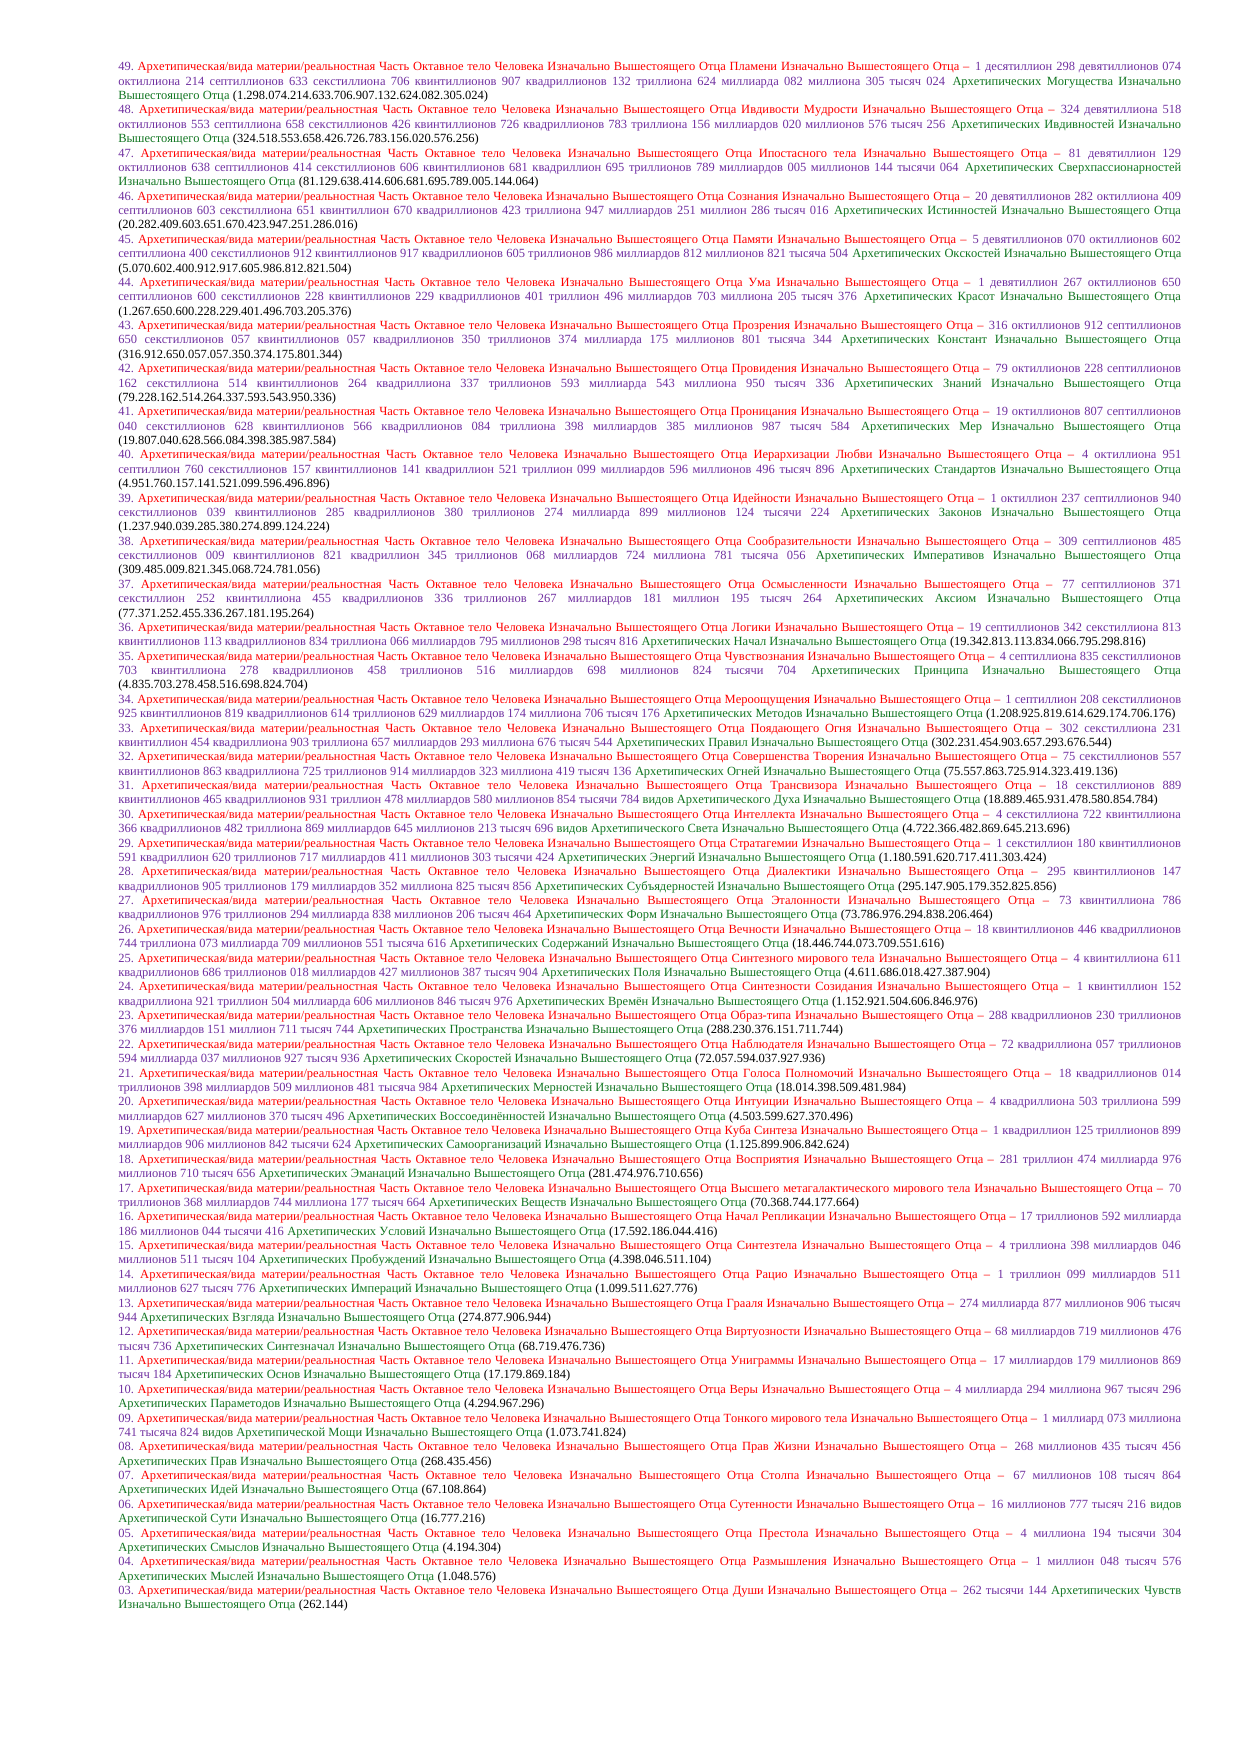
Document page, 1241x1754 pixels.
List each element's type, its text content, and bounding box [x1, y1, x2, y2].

text 37. Архетипическая/вида материи/реальностная Часть Октавное тело Человека Изначально Вышестоящего Отца Осмысленности Изначально Вышестоящего Отца – 77 септиллионов 371 секстиллион 252 квинтиллиона 455 квадриллионов 336 триллионов 267 миллиардов 181 миллион 195 тысяч 264 Архетипических Аксиом Изначально Вышестоящего Отца (77.371.252.455.336.267.181.195.264) [118, 577, 1181, 620]
text 43. Архетипическая/вида материи/реальностная Часть Октавное тело Человека Изначально Вышестоящего Отца Прозрения Изначально Вышестоящего Отца – 316 октиллионов 912 септиллионов 650 секстиллионов 057 квинтиллионов 057 квадриллионов 350 триллионов 374 миллиарда 175 миллионов 801 тысяча 344 Архетипических Констант Изначально Вышестоящего Отца (316.912.650.057.057.350.374.175.801.344) [118, 318, 1181, 361]
text 38. Архетипическая/вида материи/реальностная Часть Октавное тело Человека Изначально Вышестоящего Отца Сообразительности Изначально Вышестоящего Отца – 309 септиллионов 485 секстиллионов 009 квинтиллионов 821 квадриллион 345 триллионов 068 миллиардов 724 миллиона 781 тысяча 056 Архетипических Императивов Изначально Вышестоящего Отца (309.485.009.821.345.068.724.781.056) [118, 533, 1181, 577]
text 14. Архетипическая/вида материи/реальностная Часть Октавное тело Человека Изначально Вышестоящего Отца Рацио Изначально Вышестоящего Отца – 1 триллион 099 миллиардов 511 миллионов 627 тысяч 776 Архетипических Импераций Изначально Вышестоящего Отца (1.099.511.627.776) [118, 1267, 1181, 1295]
text 22. Архетипическая/вида материи/реальностная Часть Октавное тело Человека Изначально Вышестоящего Отца Наблюдателя Изначально Вышестоящего Отца – 72 квадриллиона 057 триллионов 594 миллиарда 037 миллионов 927 тысяч 936 Архетипических Скоростей Изначально Вышестоящего Отца (72.057.594.037.927.936) [118, 1037, 1181, 1065]
text 49. Архетипическая/вида материи/реальностная Часть Октавное тело Человека Изначально Вышестоящего Отца Пламени Изначально Вышестоящего Отца – 1 десятиллион 298 девятиллионов 074 октиллиона 214 септиллионов 633 секстиллиона 706 квинтиллионов 907 квадриллионов 132 триллиона 624 миллиарда 082 миллиона 305 тысяч 024 Архетипических Могущества Изначально Вышестоящего Отца (1.298.074.214.633.706.907.132.624.082.305.024) [118, 59, 1181, 102]
text 13. Архетипическая/вида материи/реальностная Часть Октавное тело Человека Изначально Вышестоящего Отца Грааля Изначально Вышестоящего Отца – 274 миллиарда 877 миллионов 906 тысяч 944 Архетипических Взгляда Изначально Вышестоящего Отца (274.877.906.944) [118, 1295, 1181, 1324]
text 41. Архетипическая/вида материи/реальностная Часть Октавное тело Человека Изначально Вышестоящего Отца Проницания Изначально Вышестоящего Отца – 19 октиллионов 807 септиллионов 040 секстиллионов 628 квинтиллионов 566 квадриллионов 084 триллиона 398 миллиардов 385 миллионов 987 тысяч 584 Архетипических Мер Изначально Вышестоящего Отца (19.807.040.628.566.084.398.385.987.584) [118, 404, 1181, 447]
text 47. Архетипическая/вида материи/реальностная Часть Октавное тело Человека Изначально Вышестоящего Отца Ипостасного тела Изначально Вышестоящего Отца – 81 девятиллион 129 октиллионов 638 септиллионов 414 секстиллионов 606 квинтиллионов 681 квадриллион 695 триллионов 789 миллиардов 005 миллионов 144 тысячи 064 Архетипических Сверхпассионарностей Изначально Вышестоящего Отца (81.129.638.414.606.681.695.789.005.144.064) [118, 145, 1181, 188]
text 25. Архетипическая/вида материи/реальностная Часть Октавное тело Человека Изначально Вышестоящего Отца Синтезного мирового тела Изначально Вышестоящего Отца – 4 квинтиллиона 611 квадриллионов 686 триллионов 018 миллиардов 427 миллионов 387 тысяч 904 Архетипических Поля Изначально Вышестоящего Отца (4.611.686.018.427.387.904) [118, 950, 1181, 979]
text 33. Архетипическая/вида материи/реальностная Часть Октавное тело Человека Изначально Вышестоящего Отца Поядающего Огня Изначально Вышестоящего Отца – 302 секстиллиона 231 квинтиллион 454 квадриллиона 903 триллиона 657 миллиардов 293 миллиона 676 тысяч 544 Архетипических Правил Изначально Вышестоящего Отца (302.231.454.903.657.293.676.544) [118, 720, 1181, 749]
text 27. Архетипическая/вида материи/реальностная Часть Октавное тело Человека Изначально Вышестоящего Отца Эталонности Изначально Вышестоящего Отца – 73 квинтиллиона 786 квадриллионов 976 триллионов 294 миллиарда 838 миллионов 206 тысяч 464 Архетипических Форм Изначально Вышестоящего Отца (73.786.976.294.838.206.464) [118, 893, 1181, 922]
text 29. Архетипическая/вида материи/реальностная Часть Октавное тело Человека Изначально Вышестоящего Отца Стратагемии Изначально Вышестоящего Отца – 1 секстиллион 180 квинтиллионов 591 квадриллион 620 триллионов 717 миллиардов 411 миллионов 303 тысячи 424 Архетипических Энергий Изначально Вышестоящего Отца (1.180.591.620.717.411.303.424) [118, 835, 1181, 864]
text 19. Архетипическая/вида материи/реальностная Часть Октавное тело Человека Изначально Вышестоящего Отца Куба Синтеза Изначально Вышестоящего Отца – 1 квадриллион 125 триллионов 899 миллиардов 906 миллионов 842 тысячи 624 Архетипических Самоорганизаций Изначально Вышестоящего Отца (1.125.899.906.842.624) [118, 1123, 1181, 1152]
text 03. Архетипическая/вида материи/реальностная Часть Октавное тело Человека Изначально Вышестоящего Отца Души Изначально Вышестоящего Отца – 262 тысячи 144 Архетипических Чувств Изначально Вышестоящего Отца (262.144) [118, 1583, 1181, 1612]
text 17. Архетипическая/вида материи/реальностная Часть Октавное тело Человека Изначально Вышестоящего Отца Высшего метагалактического мирового тела Изначально Вышестоящего Отца – 70 триллионов 368 миллиардов 744 миллиона 177 тысяч 664 Архетипических Веществ Изначально Вышестоящего Отца (70.368.744.177.664) [118, 1180, 1181, 1209]
text 20. Архетипическая/вида материи/реальностная Часть Октавное тело Человека Изначально Вышестоящего Отца Интуиции Изначально Вышестоящего Отца – 4 квадриллиона 503 триллиона 599 миллиардов 627 миллионов 370 тысяч 496 Архетипических Воссоединённостей Изначально Вышестоящего Отца (4.503.599.627.370.496) [118, 1094, 1181, 1123]
text 48. Архетипическая/вида материи/реальностная Часть Октавное тело Человека Изначально Вышестоящего Отца Ивдивости Мудрости Изначально Вышестоящего Отца – 324 девятиллиона 518 октиллионов 553 септиллиона 658 секстиллионов 426 квинтиллионов 726 квадриллионов 783 триллиона 156 миллиардов 020 миллионов 576 тысяч 256 Архетипических Ивдивностей Изначально Вышестоящего Отца (324.518.553.658.426.726.783.156.020.576.256) [118, 102, 1181, 145]
text 06. Архетипическая/вида материи/реальностная Часть Октавное тело Человека Изначально Вышестоящего Отца Сутенности Изначально Вышестоящего Отца – 16 миллионов 777 тысяч 216 видов Архетипической Сути Изначально Вышестоящего Отца (16.777.216) [118, 1497, 1181, 1525]
text 12. Архетипическая/вида материи/реальностная Часть Октавное тело Человека Изначально Вышестоящего Отца Виртуозности Изначально Вышестоящего Отца – 68 миллиардов 719 миллионов 476 тысяч 736 Архетипических Синтезначал Изначально Вышестоящего Отца (68.719.476.736) [118, 1324, 1181, 1353]
text 46. Архетипическая/вида материи/реальностная Часть Октавное тело Человека Изначально Вышестоящего Отца Сознания Изначально Вышестоящего Отца – 20 девятиллионов 282 октиллиона 409 септиллионов 603 секстиллиона 651 квинтиллион 670 квадриллионов 423 триллиона 947 миллиардов 251 миллион 286 тысяч 016 Архетипических Истинностей Изначально Вышестоящего Отца (20.282.409.603.651.670.423.947.251.286.016) [118, 188, 1181, 232]
text 10. Архетипическая/вида материи/реальностная Часть Октавное тело Человека Изначально Вышестоящего Отца Веры Изначально Вышестоящего Отца – 4 миллиарда 294 миллиона 967 тысяч 296 Архетипических Параметодов Изначально Вышестоящего Отца (4.294.967.296) [118, 1382, 1181, 1410]
text 23. Архетипическая/вида материи/реальностная Часть Октавное тело Человека Изначально Вышестоящего Отца Образ-типа Изначально Вышестоящего Отца – 288 квадриллионов 230 триллионов 376 миллиардов 151 миллион 711 тысяч 744 Архетипических Пространства Изначально Вышестоящего Отца (288.230.376.151.711.744) [118, 1008, 1181, 1037]
text 35. Архетипическая/вида материи/реальностная Часть Октавное тело Человека Изначально Вышестоящего Отца Чувствознания Изначально Вышестоящего Отца – 4 септиллиона 835 секстиллионов 703 квинтиллиона 278 квадриллионов 458 триллионов 516 миллиардов 698 миллионов 824 тысячи 704 Архетипических Принципа Изначально Вышестоящего Отца (4.835.703.278.458.516.698.824.704) [118, 648, 1181, 692]
text 32. Архетипическая/вида материи/реальностная Часть Октавное тело Человека Изначально Вышестоящего Отца Совершенства Творения Изначально Вышестоящего Отца – 75 секстиллионов 557 квинтиллионов 863 квадриллиона 725 триллионов 914 миллиардов 323 миллиона 419 тысяч 136 Архетипических Огней Изначально Вышестоящего Отца (75.557.863.725.914.323.419.136) [118, 749, 1181, 778]
text 31. Архетипическая/вида материи/реальностная Часть Октавное тело Человека Изначально Вышестоящего Отца Трансвизора Изначально Вышестоящего Отца – 18 секстиллионов 889 квинтиллионов 465 квадриллионов 931 триллион 478 миллиардов 580 миллионов 854 тысячи 784 видов Архетипического Духа Изначально Вышестоящего Отца (18.889.465.931.478.580.854.784) [118, 778, 1181, 807]
text 42. Архетипическая/вида материи/реальностная Часть Октавное тело Человека Изначально Вышестоящего Отца Провидения Изначально Вышестоящего Отца – 79 октиллионов 228 септиллионов 162 секстиллиона 514 квинтиллионов 264 квадриллиона 337 триллионов 593 миллиарда 543 миллиона 950 тысяч 336 Архетипических Знаний Изначально Вышестоящего Отца (79.228.162.514.264.337.593.543.950.336) [118, 361, 1181, 404]
text 16. Архетипическая/вида материи/реальностная Часть Октавное тело Человека Изначально Вышестоящего Отца Начал Репликации Изначально Вышестоящего Отца – 17 триллионов 592 миллиарда 186 миллионов 044 тысячи 416 Архетипических Условий Изначально Вышестоящего Отца (17.592.186.044.416) [118, 1209, 1181, 1238]
text 15. Архетипическая/вида материи/реальностная Часть Октавное тело Человека Изначально Вышестоящего Отца Синтезтела Изначально Вышестоящего Отца – 4 триллиона 398 миллиардов 046 миллионов 511 тысяч 104 Архетипических Пробуждений Изначально Вышестоящего Отца (4.398.046.511.104) [118, 1238, 1181, 1267]
text 05. Архетипическая/вида материи/реальностная Часть Октавное тело Человека Изначально Вышестоящего Отца Престола Изначально Вышестоящего Отца – 4 миллиона 194 тысячи 304 Архетипических Смыслов Изначально Вышестоящего Отца (4.194.304) [118, 1525, 1181, 1554]
text 26. Архетипическая/вида материи/реальностная Часть Октавное тело Человека Изначально Вышестоящего Отца Вечности Изначально Вышестоящего Отца – 18 квинтиллионов 446 квадриллионов 744 триллиона 073 миллиарда 709 миллионов 551 тысяча 616 Архетипических Содержаний Изначально Вышестоящего Отца (18.446.744.073.709.551.616) [118, 922, 1181, 950]
text 44. Архетипическая/вида материи/реальностная Часть Октавное тело Человека Изначально Вышестоящего Отца Ума Изначально Вышестоящего Отца – 1 девятиллион 267 октиллионов 650 септиллионов 600 секстиллионов 228 квинтиллионов 229 квадриллионов 401 триллион 496 миллиардов 703 миллиона 205 тысяч 376 Архетипических Красот Изначально Вышестоящего Отца (1.267.650.600.228.229.401.496.703.205.376) [118, 275, 1181, 318]
text 30. Архетипическая/вида материи/реальностная Часть Октавное тело Человека Изначально Вышестоящего Отца Интеллекта Изначально Вышестоящего Отца – 4 секстиллиона 722 квинтиллиона 366 квадриллионов 482 триллиона 869 миллиардов 645 миллионов 213 тысяч 696 видов Архетипического Света Изначально Вышестоящего Отца (4.722.366.482.869.645.213.696) [118, 807, 1181, 835]
text 36. Архетипическая/вида материи/реальностная Часть Октавное тело Человека Изначально Вышестоящего Отца Логики Изначально Вышестоящего Отца – 19 септиллионов 342 секстиллиона 813 квинтиллионов 113 квадриллионов 834 триллиона 066 миллиардов 795 миллионов 298 тысяч 816 Архетипических Начал Изначально Вышестоящего Отца (19.342.813.113.834.066.795.298.816) [118, 620, 1181, 648]
text 07. Архетипическая/вида материи/реальностная Часть Октавное тело Человека Изначально Вышестоящего Отца Столпа Изначально Вышестоящего Отца – 67 миллионов 108 тысяч 864 Архетипических Идей Изначально Вышестоящего Отца (67.108.864) [118, 1468, 1181, 1497]
text 28. Архетипическая/вида материи/реальностная Часть Октавное тело Человека Изначально Вышестоящего Отца Диалектики Изначально Вышестоящего Отца – 295 квинтиллионов 147 квадриллионов 905 триллионов 179 миллиардов 352 миллиона 825 тысяч 856 Архетипических Субъядерностей Изначально Вышестоящего Отца (295.147.905.179.352.825.856) [118, 864, 1181, 893]
text 24. Архетипическая/вида материи/реальностная Часть Октавное тело Человека Изначально Вышестоящего Отца Синтезности Созидания Изначально Вышестоящего Отца – 1 квинтиллион 152 квадриллиона 921 триллион 504 миллиарда 606 миллионов 846 тысяч 976 Архетипических Времён Изначально Вышестоящего Отца (1.152.921.504.606.846.976) [118, 979, 1181, 1008]
text 09. Архетипическая/вида материи/реальностная Часть Октавное тело Человека Изначально Вышестоящего Отца Тонкого мирового тела Изначально Вышестоящего Отца – 1 миллиард 073 миллиона 741 тысяча 824 видов Архетипической Мощи Изначально Вышестоящего Отца (1.073.741.824) [118, 1410, 1181, 1439]
text 39. Архетипическая/вида материи/реальностная Часть Октавное тело Человека Изначально Вышестоящего Отца Идейности Изначально Вышестоящего Отца – 1 октиллион 237 септиллионов 940 секстиллионов 039 квинтиллионов 285 квадриллионов 380 триллионов 274 миллиарда 899 миллионов 124 тысячи 224 Архетипических Законов Изначально Вышестоящего Отца (1.237.940.039.285.380.274.899.124.224) [118, 490, 1181, 533]
text 04. Архетипическая/вида материи/реальностная Часть Октавное тело Человека Изначально Вышестоящего Отца Размышления Изначально Вышестоящего Отца – 1 миллион 048 тысяч 576 Архетипических Мыслей Изначально Вышестоящего Отца (1.048.576) [118, 1554, 1181, 1583]
text 11. Архетипическая/вида материи/реальностная Часть Октавное тело Человека Изначально Вышестоящего Отца Униграммы Изначально Вышестоящего Отца – 17 миллиардов 179 миллионов 869 тысяч 184 Архетипических Основ Изначально Вышестоящего Отца (17.179.869.184) [118, 1353, 1181, 1382]
text 21. Архетипическая/вида материи/реальностная Часть Октавное тело Человека Изначально Вышестоящего Отца Голоса Полномочий Изначально Вышестоящего Отца – 18 квадриллионов 014 триллионов 398 миллиардов 509 миллионов 481 тысяча 984 Архетипических Мерностей Изначально Вышестоящего Отца (18.014.398.509.481.984) [118, 1065, 1181, 1094]
text 08. Архетипическая/вида материи/реальностная Часть Октавное тело Человека Изначально Вышестоящего Отца Прав Жизни Изначально Вышестоящего Отца – 268 миллионов 435 тысяч 456 Архетипических Прав Изначально Вышестоящего Отца (268.435.456) [118, 1439, 1181, 1468]
text 34. Архетипическая/вида материи/реальностная Часть Октавное тело Человека Изначально Вышестоящего Отца Мероощущения Изначально Вышестоящего Отца – 1 септиллион 208 секстиллионов 925 квинтиллионов 819 квадриллионов 614 триллионов 629 миллиардов 174 миллиона 706 тысяч 176 Архетипических Методов Изначально Вышестоящего Отца (1.208.925.819.614.629.174.706.176) [118, 692, 1181, 720]
text 18. Архетипическая/вида материи/реальностная Часть Октавное тело Человека Изначально Вышестоящего Отца Восприятия Изначально Вышестоящего Отца – 281 триллион 474 миллиарда 976 миллионов 710 тысяч 656 Архетипических Эманаций Изначально Вышестоящего Отца (281.474.976.710.656) [118, 1152, 1181, 1180]
text 45. Архетипическая/вида материи/реальностная Часть Октавное тело Человека Изначально Вышестоящего Отца Памяти Изначально Вышестоящего Отца – 5 девятиллионов 070 октиллионов 602 септиллиона 400 секстиллионов 912 квинтиллионов 917 квадриллионов 605 триллионов 986 миллиардов 812 миллионов 821 тысяча 504 Архетипических Окскостей Изначально Вышестоящего Отца (5.070.602.400.912.917.605.986.812.821.504) [118, 232, 1181, 275]
text 40. Архетипическая/вида материи/реальностная Часть Октавное тело Человека Изначально Вышестоящего Отца Иерархизации Любви Изначально Вышестоящего Отца – 4 октиллиона 951 септиллион 760 секстиллионов 157 квинтиллионов 141 квадриллион 521 триллион 099 миллиардов 596 миллионов 496 тысяч 896 Архетипических Стандартов Изначально Вышестоящего Отца (4.951.760.157.141.521.099.596.496.896) [118, 447, 1181, 490]
